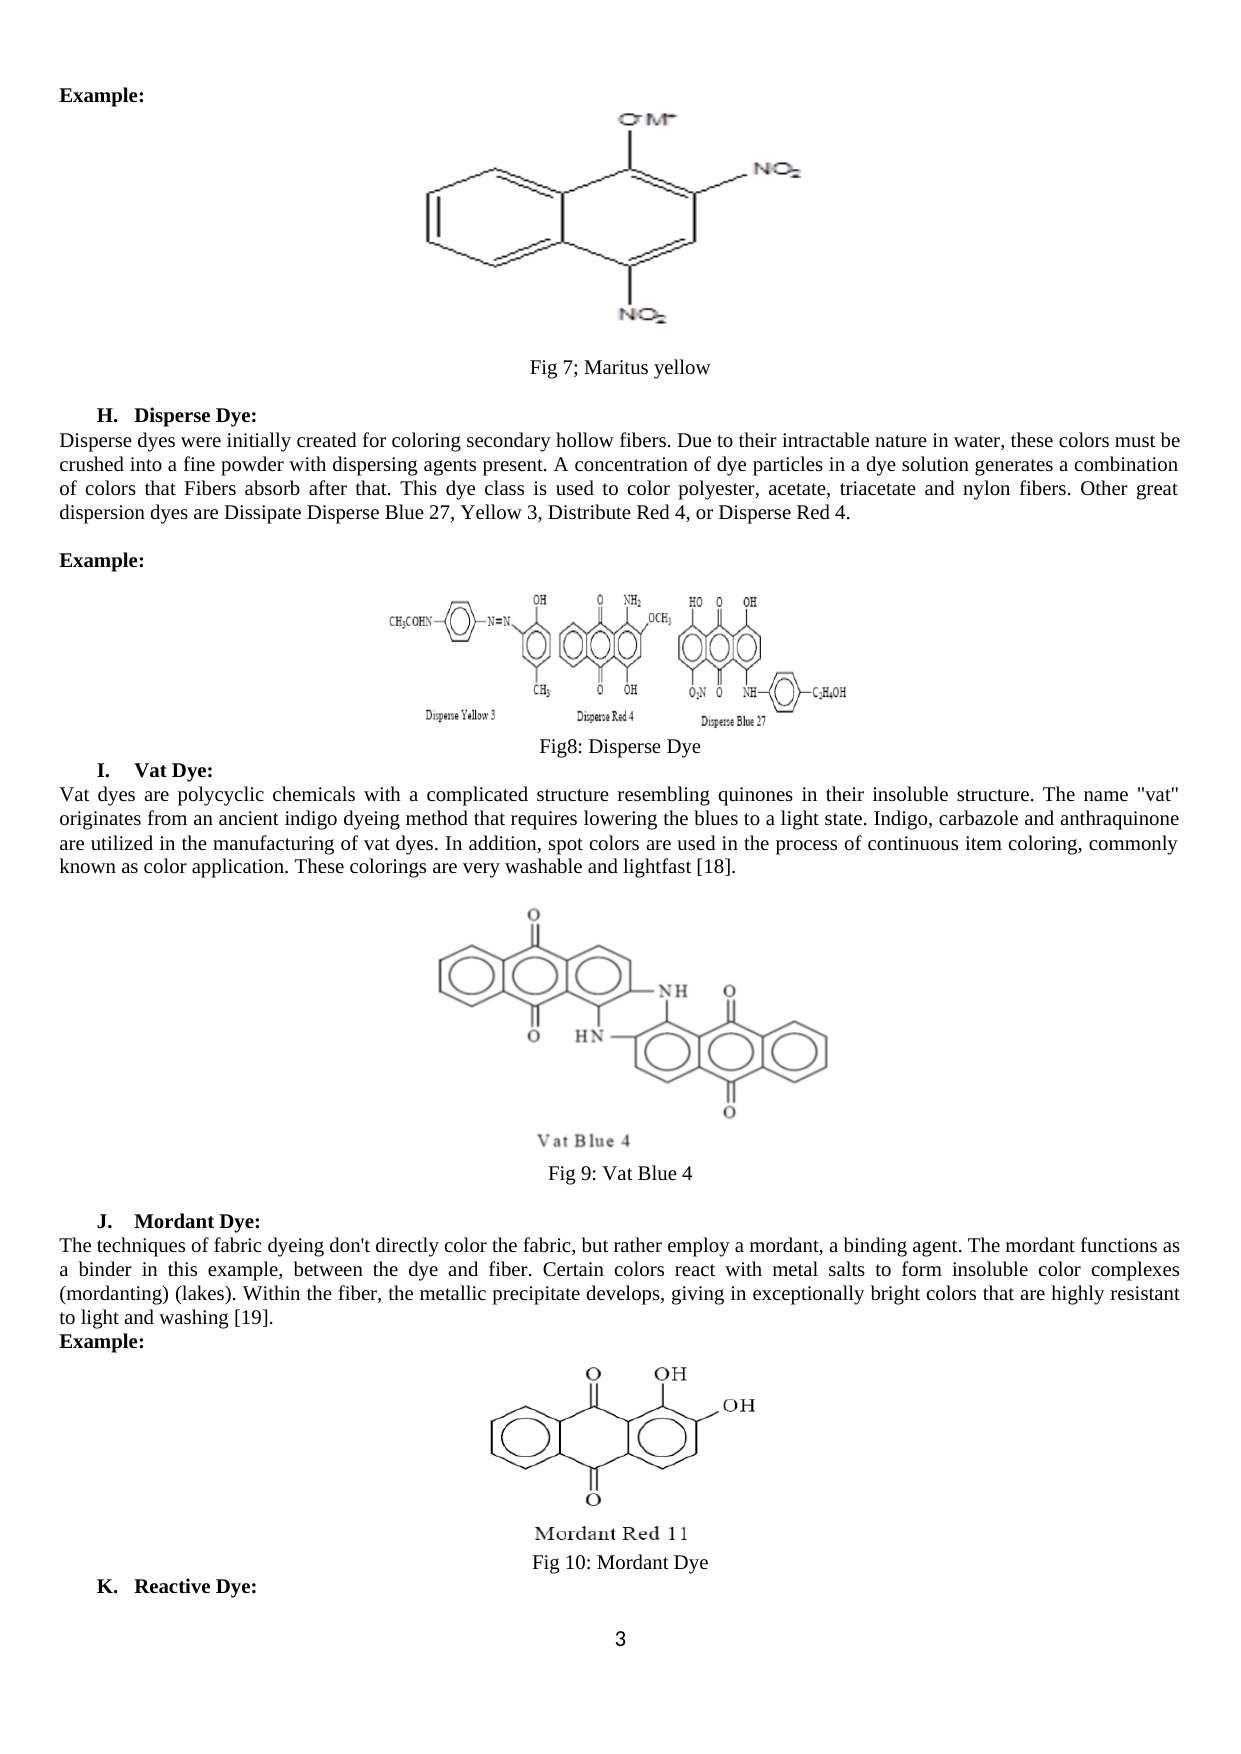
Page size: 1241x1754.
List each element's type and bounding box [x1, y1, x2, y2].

picture [422, 107, 818, 356]
picture [387, 571, 853, 735]
picture [409, 902, 831, 1161]
picture [476, 1353, 764, 1550]
